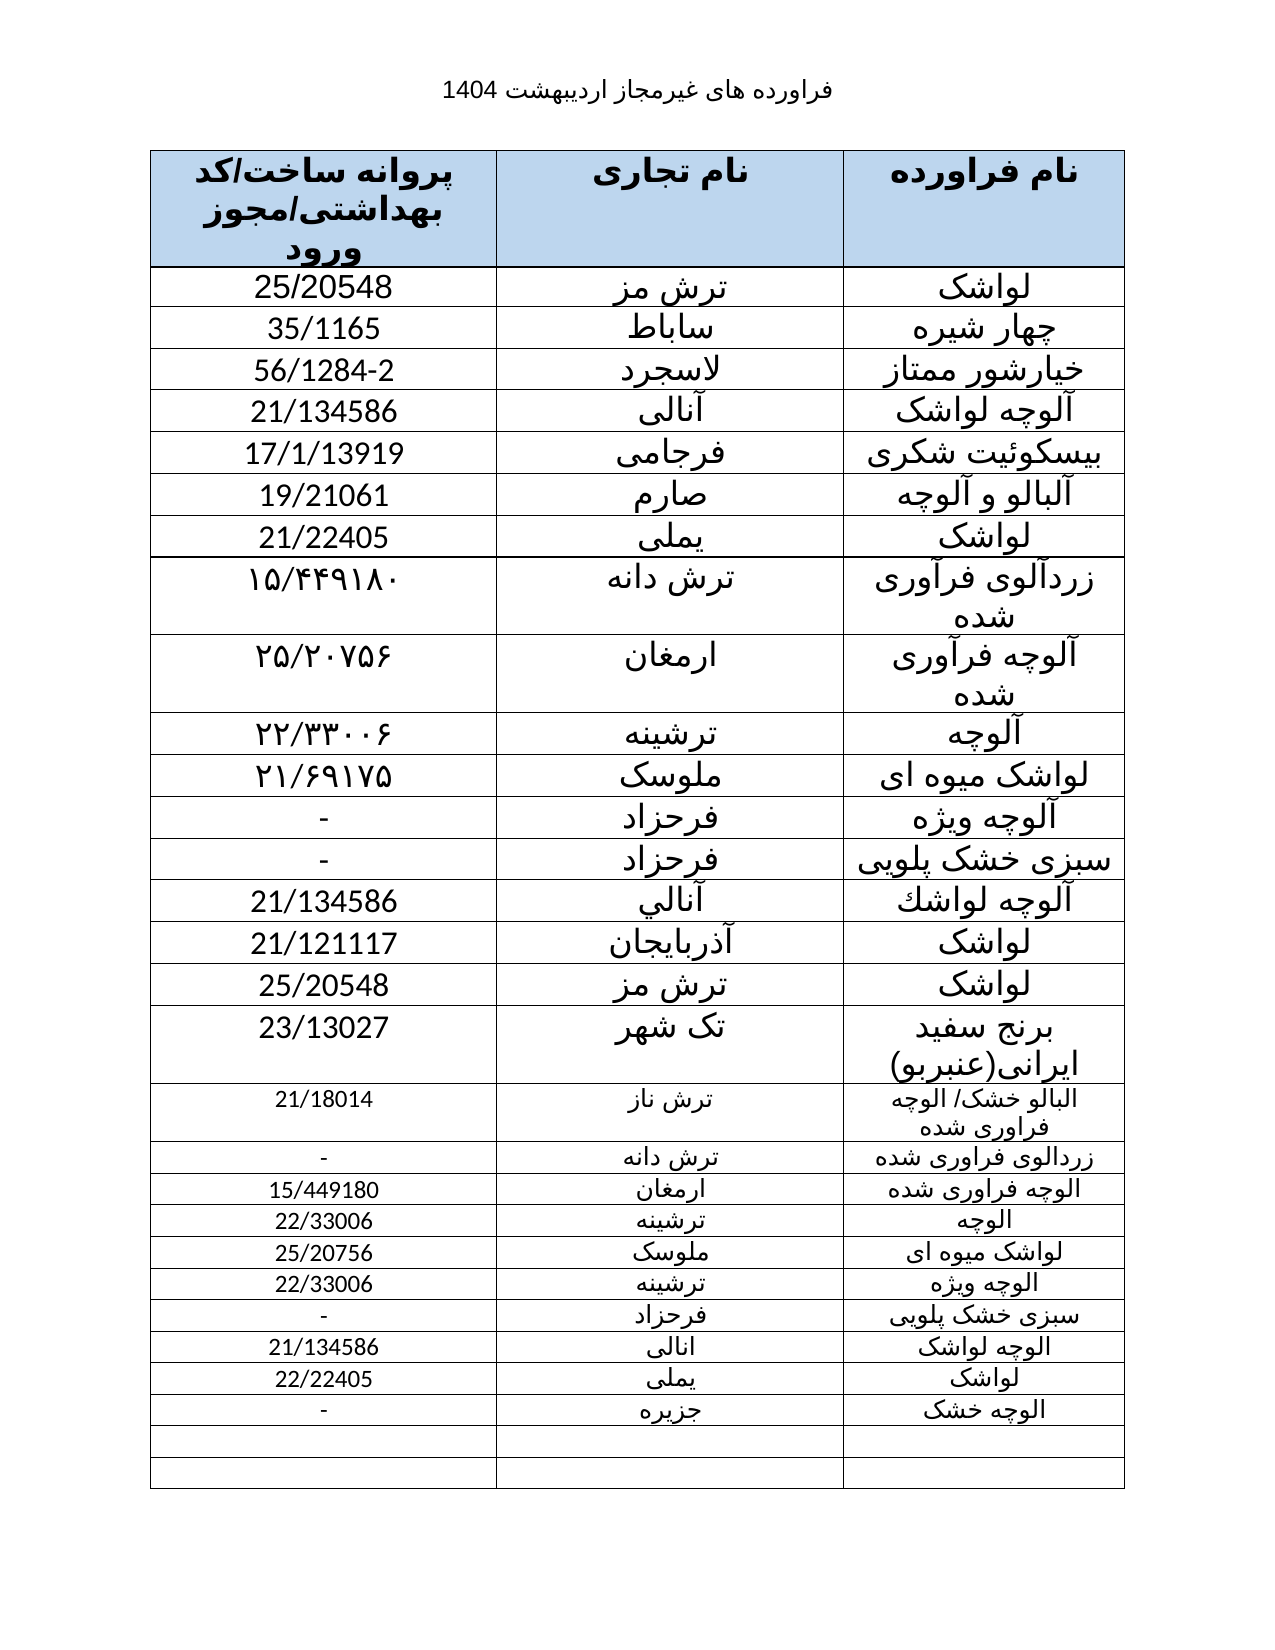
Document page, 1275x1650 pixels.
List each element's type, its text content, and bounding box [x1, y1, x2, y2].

table_cell ۲۱/۶۹۱۷۵ [151, 755, 496, 796]
table_cell لواشک میوه ای [844, 1237, 1124, 1267]
table_cell 21/22405 [151, 516, 496, 556]
table_cell 21/121117 [151, 922, 496, 963]
table_cell 25/20756 [151, 1237, 496, 1267]
table_cell زردالوی فراوری شده [844, 1142, 1124, 1173]
table_cell ارمغان [497, 635, 843, 712]
table_cell تک شهر [497, 1006, 843, 1083]
table_cell 17/1/13919 [151, 432, 496, 473]
table_cell لواشک [844, 922, 1124, 963]
table_cell 23/13027 [151, 1006, 496, 1083]
table_cell انالی [497, 1332, 843, 1362]
table_cell الوچه خشک [844, 1395, 1124, 1425]
table_cell لواشک [844, 1363, 1124, 1394]
table_cell ترش دانه [497, 1142, 843, 1173]
table_cell 15/449180 [151, 1174, 496, 1204]
table_cell ملوسک [497, 755, 843, 796]
table_cell یملی [497, 1363, 843, 1394]
table_header نام فراورده [844, 151, 1124, 266]
table_cell - [151, 1142, 496, 1173]
table_cell 56/1284-2 [151, 349, 496, 389]
table_cell زردآلوی فرآوری شده [844, 558, 1124, 634]
table_cell آلوچه ویژه [844, 797, 1124, 838]
table_cell الوچه لواشک [844, 1332, 1124, 1362]
table_cell سبزی خشک پلویی [844, 1300, 1124, 1331]
table_cell لواشک [844, 964, 1124, 1005]
table_cell [844, 1458, 1124, 1488]
table_cell 21/134586 [151, 390, 496, 431]
table_cell ترش ناز [497, 1084, 843, 1141]
table_header پروانه ساخت/کد بهداشتی/مجوز ورود [151, 151, 496, 266]
table_cell آلوچه فرآوری شده [844, 635, 1124, 712]
table_cell ترش دانه [497, 558, 843, 634]
table_cell 21/18014 [151, 1084, 496, 1141]
table_cell 25/20548 [151, 964, 496, 1005]
table_cell آنالي [497, 880, 843, 921]
table_cell فرجامی [497, 432, 843, 473]
table_cell [151, 1426, 496, 1457]
table_cell ترشینه [497, 1205, 843, 1236]
table_cell البالو خشک/ الوچه فراوری شده [844, 1084, 1124, 1141]
table_cell 21/134586 [151, 1332, 496, 1362]
table_cell چهار شیره [844, 307, 1124, 348]
table_cell لواشک [844, 516, 1124, 556]
table_cell ارمغان [497, 1174, 843, 1204]
table_cell یملی [497, 516, 843, 556]
table_cell - [151, 1300, 496, 1331]
table_cell جزیره [497, 1395, 843, 1425]
table_cell بیسکوئیت شکری [844, 432, 1124, 473]
table_cell لواشک [844, 268, 1124, 306]
table_cell [497, 1426, 843, 1457]
table_cell 25/20548 [151, 268, 496, 306]
table_cell آلبالو و آلوچه [844, 474, 1124, 515]
table_cell فرحزاد [497, 797, 843, 838]
table_cell 19/21061 [151, 474, 496, 515]
table_cell الوچه [844, 1205, 1124, 1236]
table_cell ساباط [497, 307, 843, 348]
table_cell لاسجرد [497, 349, 843, 389]
table_cell ۱۵/۴۴۹۱۸۰ [151, 558, 496, 634]
table_cell لواشک میوه ای [844, 755, 1124, 796]
table_cell [151, 1458, 496, 1488]
table_cell آذربایجان [497, 922, 843, 963]
table_cell آنالی [497, 390, 843, 431]
table_cell ترشینه [497, 713, 843, 754]
table_header نام تجاری [497, 151, 843, 266]
table_cell ترش مز [497, 268, 843, 306]
table_cell ۲۵/۲۰۷۵۶ [151, 635, 496, 712]
table_cell - [151, 839, 496, 879]
table_cell آلوچه [844, 713, 1124, 754]
table_cell 22/22405 [151, 1363, 496, 1394]
table_cell خیارشور ممتاز [844, 349, 1124, 389]
table_cell 21/134586 [151, 880, 496, 921]
table_cell ترش مز [497, 964, 843, 1005]
table_cell آلوچه لواشك [844, 880, 1124, 921]
table_cell [844, 1426, 1124, 1457]
table_cell الوچه فراوری شده [844, 1174, 1124, 1204]
table_cell 22/33006 [151, 1205, 496, 1236]
table_cell صارم [497, 474, 843, 515]
table_cell فرحزاد [497, 1300, 843, 1331]
table_cell ترشینه [497, 1269, 843, 1299]
table_cell برنج سفید ایرانی(عنبربو) [844, 1006, 1124, 1083]
table_cell آلوچه لواشک [844, 390, 1124, 431]
table_cell - [151, 797, 496, 838]
table_cell فرحزاد [497, 839, 843, 879]
table_cell - [151, 1395, 496, 1425]
table_cell ۲۲/۳۳۰۰۶ [151, 713, 496, 754]
table_cell 22/33006 [151, 1269, 496, 1299]
table_cell ملوسک [497, 1237, 843, 1267]
table_cell [497, 1458, 843, 1488]
table_cell 35/1165 [151, 307, 496, 348]
table_cell سبزی خشک پلویی [844, 839, 1124, 879]
table_cell الوچه ویژه [844, 1269, 1124, 1299]
